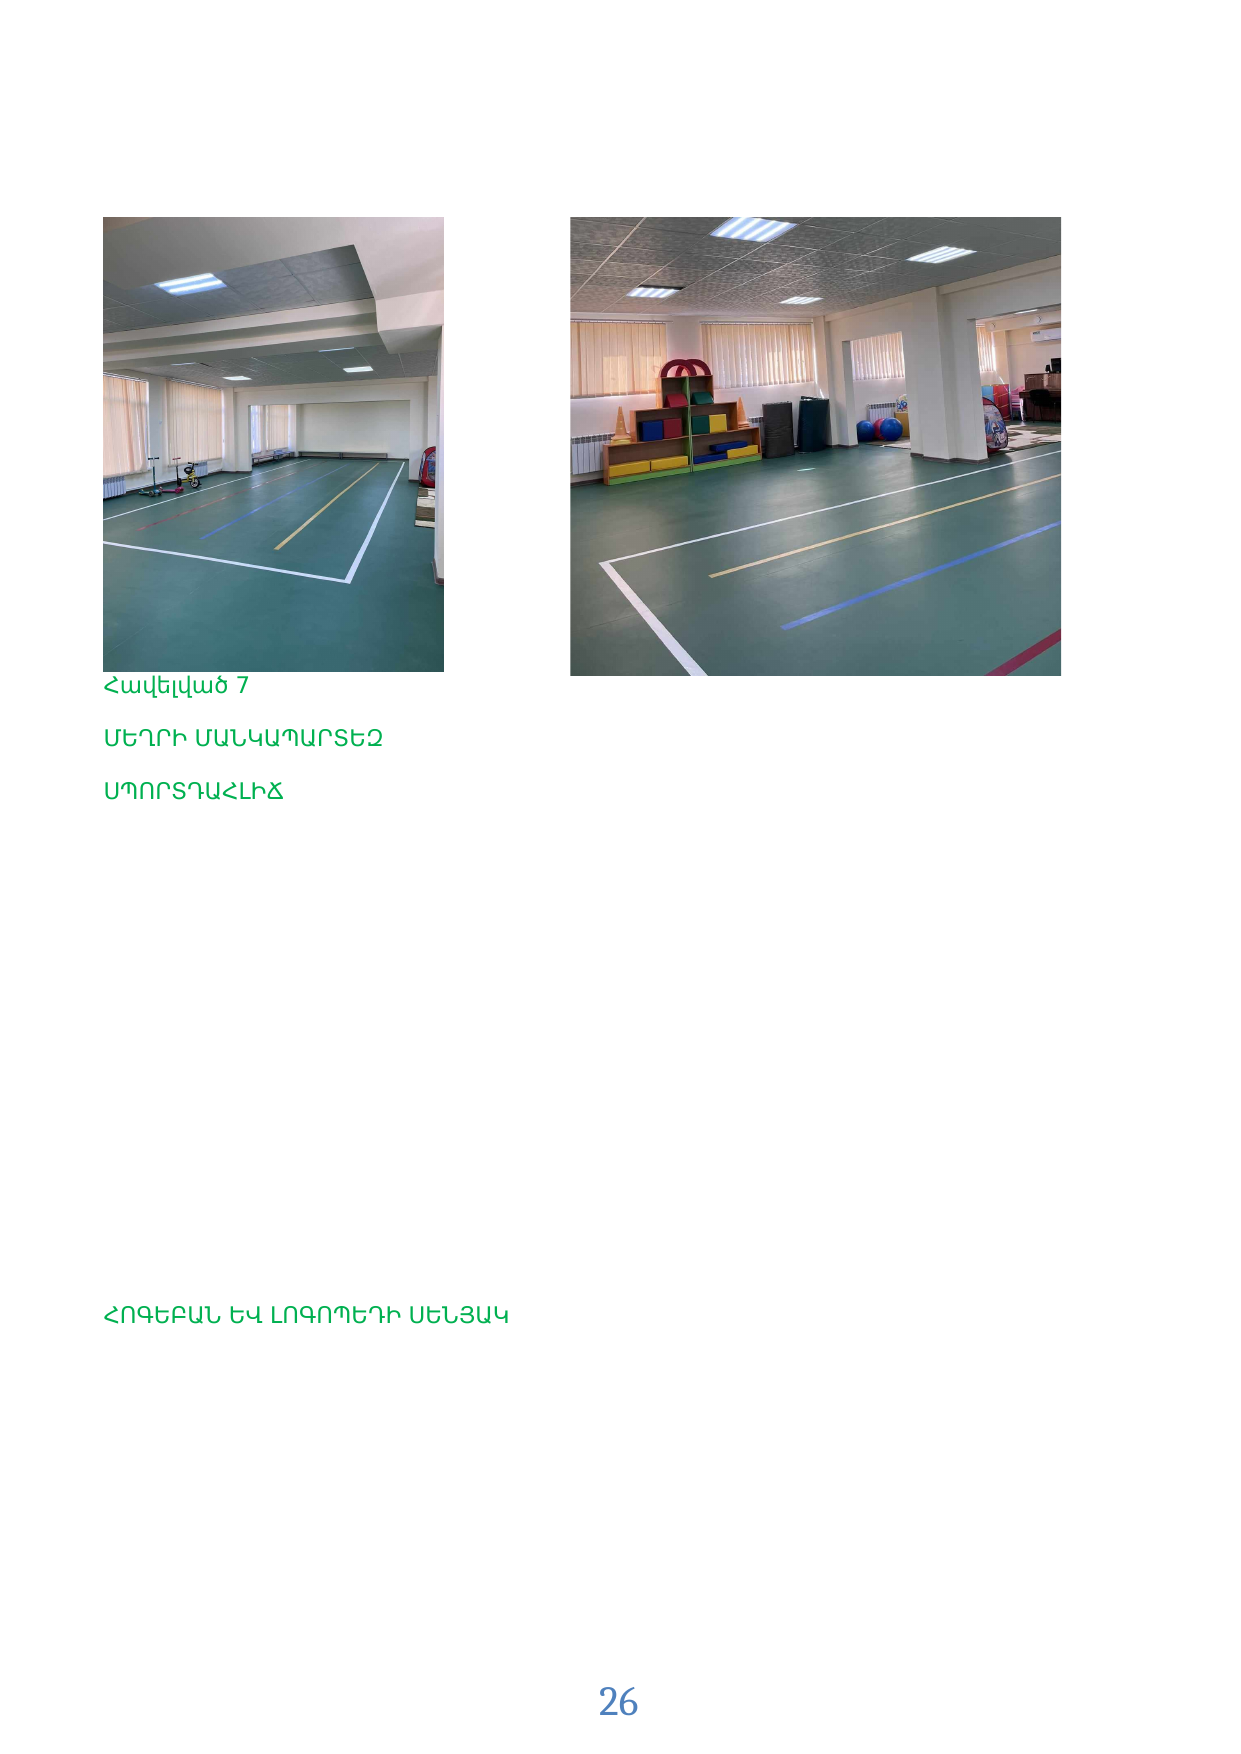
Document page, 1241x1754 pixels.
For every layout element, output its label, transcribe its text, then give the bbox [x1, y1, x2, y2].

text ՄԵՂՐԻ ՄԱՆԿԱՊԱՐՏԵԶ [103, 725, 1134, 752]
text ՍՊՈՐՏԴԱՀԼԻՃ [103, 778, 1134, 805]
picture [570, 217, 1062, 676]
picture [103, 217, 444, 672]
text ՀՈԳԵԲԱՆ ԵՎ ԼՈԳՈՊԵԴԻ ՍԵՆՅԱԿ [103, 1302, 1134, 1329]
text Հավելված 7 [103, 379, 1134, 698]
